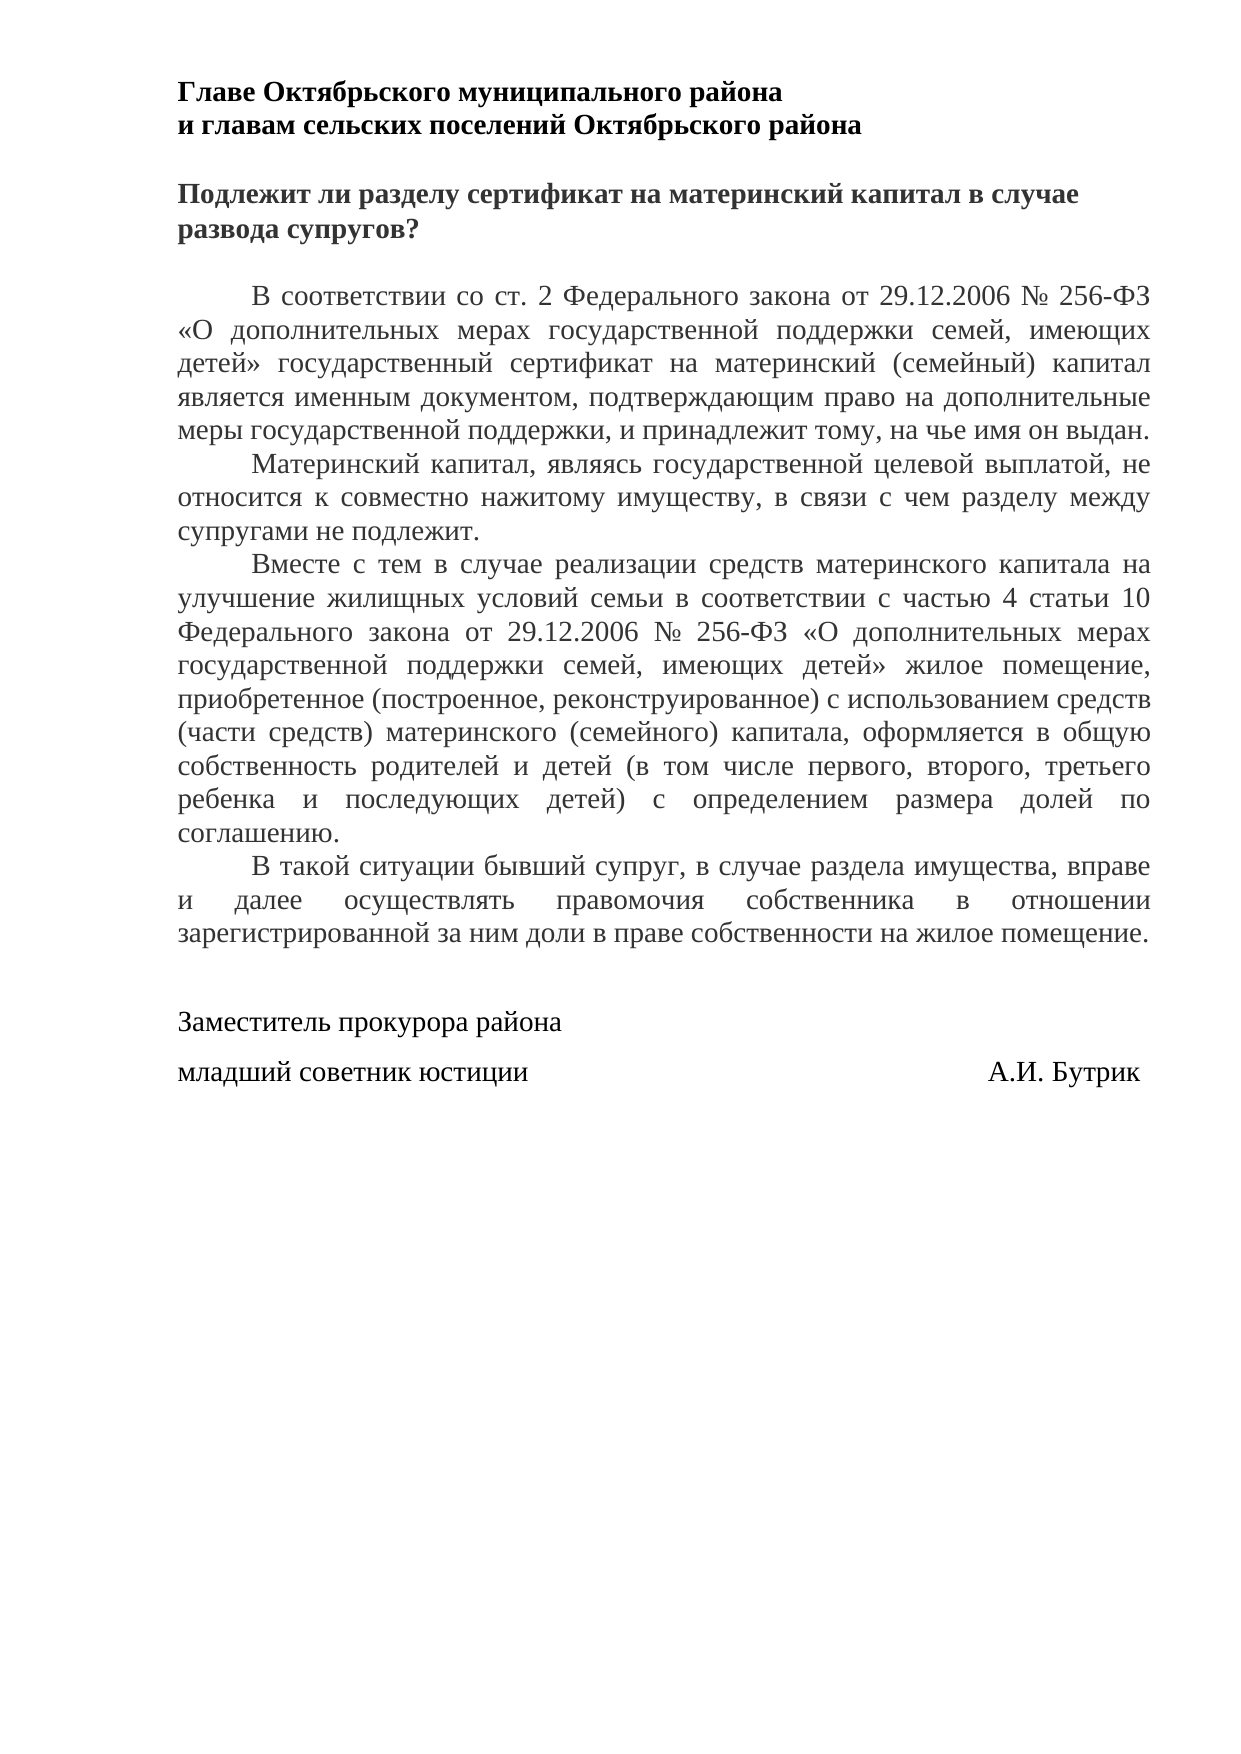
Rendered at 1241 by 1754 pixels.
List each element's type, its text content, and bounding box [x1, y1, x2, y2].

text В соответствии со ст. 2 Федерального закона от 29.12.2006 № 256-ФЗ «О дополнительных мерах государственной поддержки семей, имеющих детей» государственный сертификат на материнский (семейный) капитал является именным документом, подтверждающим право на дополнительные меры государственной поддержки, и принадлежит тому, на чье имя он выдан. [177, 278, 1152, 446]
text младший советник юстиции А.И. Бутрик [177, 1062, 1152, 1087]
text Материнский капитал, являясь государственной целевой выплатой, не относится к совместно нажитому имуществу, в связи с чем разделу между супругами не подлежит. [177, 446, 1152, 547]
text и главам сельских поселений Октябрьского района [177, 107, 1152, 141]
text Вместе с тем в случае реализации средств материнского капитала на улучшение жилищных условий семьи в соответствии с частью 4 статьи 10 Федерального закона от 29.12.2006 № 256-ФЗ «О дополнительных мерах государственной поддержки семей, имеющих детей» жилое помещение, приобретенное (построенное, реконструированное) с использованием средств (части средств) материнского (семейного) капитала, оформляется в общую собственность родителей и детей (в том числе первого, второго, третьего ребенка и последующих детей) с определением размера долей по соглашению. [177, 547, 1152, 848]
text В такой ситуации бывший супруг, в случае раздела имущества, вправе и далее осуществлять правомочия собственника в отношении зарегистрированной за ним доли в праве собственности на жилое помещение. [177, 848, 1152, 949]
text Подлежит ли разделу сертификат на материнский капитал в случае развода супругов? [177, 174, 1152, 245]
text Заместитель прокурора района [177, 1012, 1152, 1037]
text Главе Октябрьского муниципального района [177, 74, 1152, 107]
